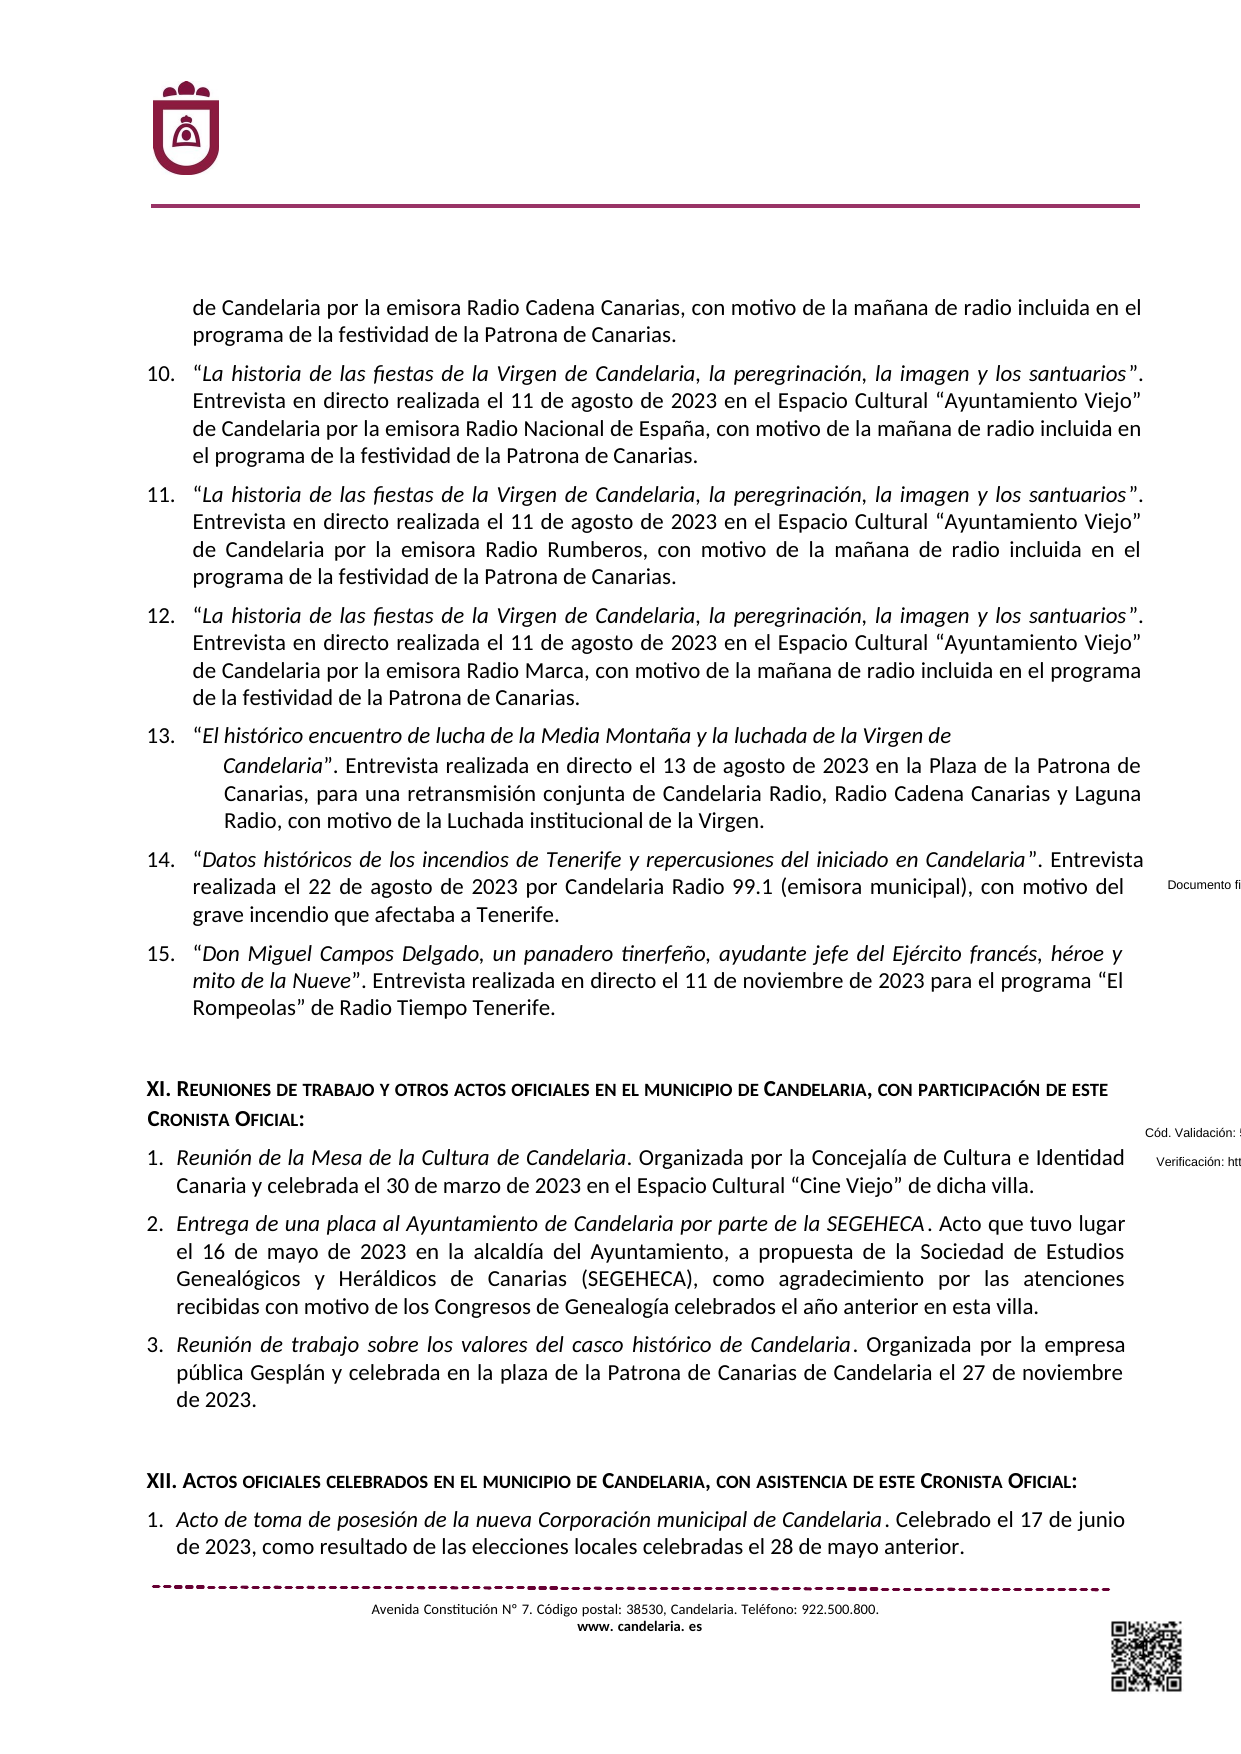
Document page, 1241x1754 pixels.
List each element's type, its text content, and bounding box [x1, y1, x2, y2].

picture [153, 81, 219, 175]
text Candelaria”. Entrevista realizada en directo el 13 de agosto de 2023 en la Plaza de la Patrona de Canarias, para una retransmisión conjunta de Candelaria Radio, Radio Cadena Canarias y Laguna Radio, con motivo de la Luchada institucional de la Virgen. [223, 752, 1144, 834]
list Reunión de trabajo sobre los valores del casco histórico de Candelaria. Organizada por la empresa pública Gesplán y celebrada en la plaza de la Patrona de Canarias de Candelaria el 27 de noviembre de 2023. [146, 1331, 1144, 1413]
list “La historia de las fiestas de la Virgen de Candelaria, la peregrinación, la imagen y los santuarios”. Entrevista en directo realizada el 11 de agosto de 2023 en el Espacio Cultural “Ayuntamiento Viejo” de Candelaria por la emisora Radio Marca, con motivo de la mañana de radio incluida en el programa de la festividad de la Patrona de Canarias. [146, 602, 1144, 711]
text XI. REUNIONES DE TRABAJO Y OTROS ACTOS OFICIALES EN EL MUNICIPIO DE CANDELARIA, CON PARTICIPACIÓN DE ESTE CRONISTA OFICIAL: [146, 1074, 1144, 1132]
list “Don Miguel Campos Delgado, un panadero tinerfeño, ayudante jefe del Ejército francés, héroe y mito de la Nueve”. Entrevista realizada en directo el 11 de noviembre de 2023 para el programa “El Rompeolas” de Radio Tiempo Tenerife. [146, 939, 1144, 1021]
list Entrega de una placa al Ayuntamiento de Candelaria por parte de la SEGEHECA. Acto que tuvo lugar el 16 de mayo de 2023 en la alcaldía del Ayuntamiento, a propuesta de la Sociedad de Estudios Genealógicos y Heráldicos de Canarias (SEGEHECA), como agradecimiento por las atenciones recibidas con motivo de los Congresos de Genealogía celebrados el año anterior en esta villa. [146, 1210, 1144, 1320]
list Acto de toma de posesión de la nueva Corporación municipal de Candelaria. Celebrado el 17 de junio de 2023, como resultado de las elecciones locales celebradas el 28 de mayo anterior. [146, 1505, 1144, 1560]
list “Datos históricos de los incendios de Tenerife y repercusiones del iniciado en Candelaria”. Entrevista realizada el 22 de agosto de 2023 por Candelaria Radio 99.1 (emisora municipal), con motivo del grave incendio que afectaba a Tenerife. [146, 846, 1144, 928]
text XII. ACTOS OFICIALES CELEBRADOS EN EL MUNICIPIO DE CANDELARIA, CON ASISTENCIA DE ESTE CRONISTA OFICIAL: [146, 1466, 1144, 1494]
list “La historia de las fiestas de la Virgen de Candelaria, la peregrinación, la imagen y los santuarios”. Entrevista en directo realizada el 11 de agosto de 2023 en el Espacio Cultural “Ayuntamiento Viejo” de Candelaria por la emisora Radio Rumberos, con motivo de la mañana de radio incluida en el programa de la festividad de la Patrona de Canarias. [146, 481, 1144, 590]
picture [1110, 1620, 1184, 1694]
list Reunión de la Mesa de la Cultura de Candelaria. Organizada por la Concejalía de Cultura e Identidad Canaria y celebrada el 30 de marzo de 2023 en el Espacio Cultural “Cine Viejo” de dicha villa. [146, 1144, 1144, 1199]
list “El histórico encuentro de lucha de la Media Montaña y la luchada de la Virgen de [146, 723, 1144, 749]
list “La historia de las fiestas de la Virgen de Candelaria, la peregrinación, la imagen y los santuarios”. Entrevista en directo realizada el 11 de agosto de 2023 en el Espacio Cultural “Ayuntamiento Viejo” de Candelaria por la emisora Radio Nacional de España, con motivo de la mañana de radio incluida en el programa de la festividad de la Patrona de Canarias. [146, 359, 1144, 469]
